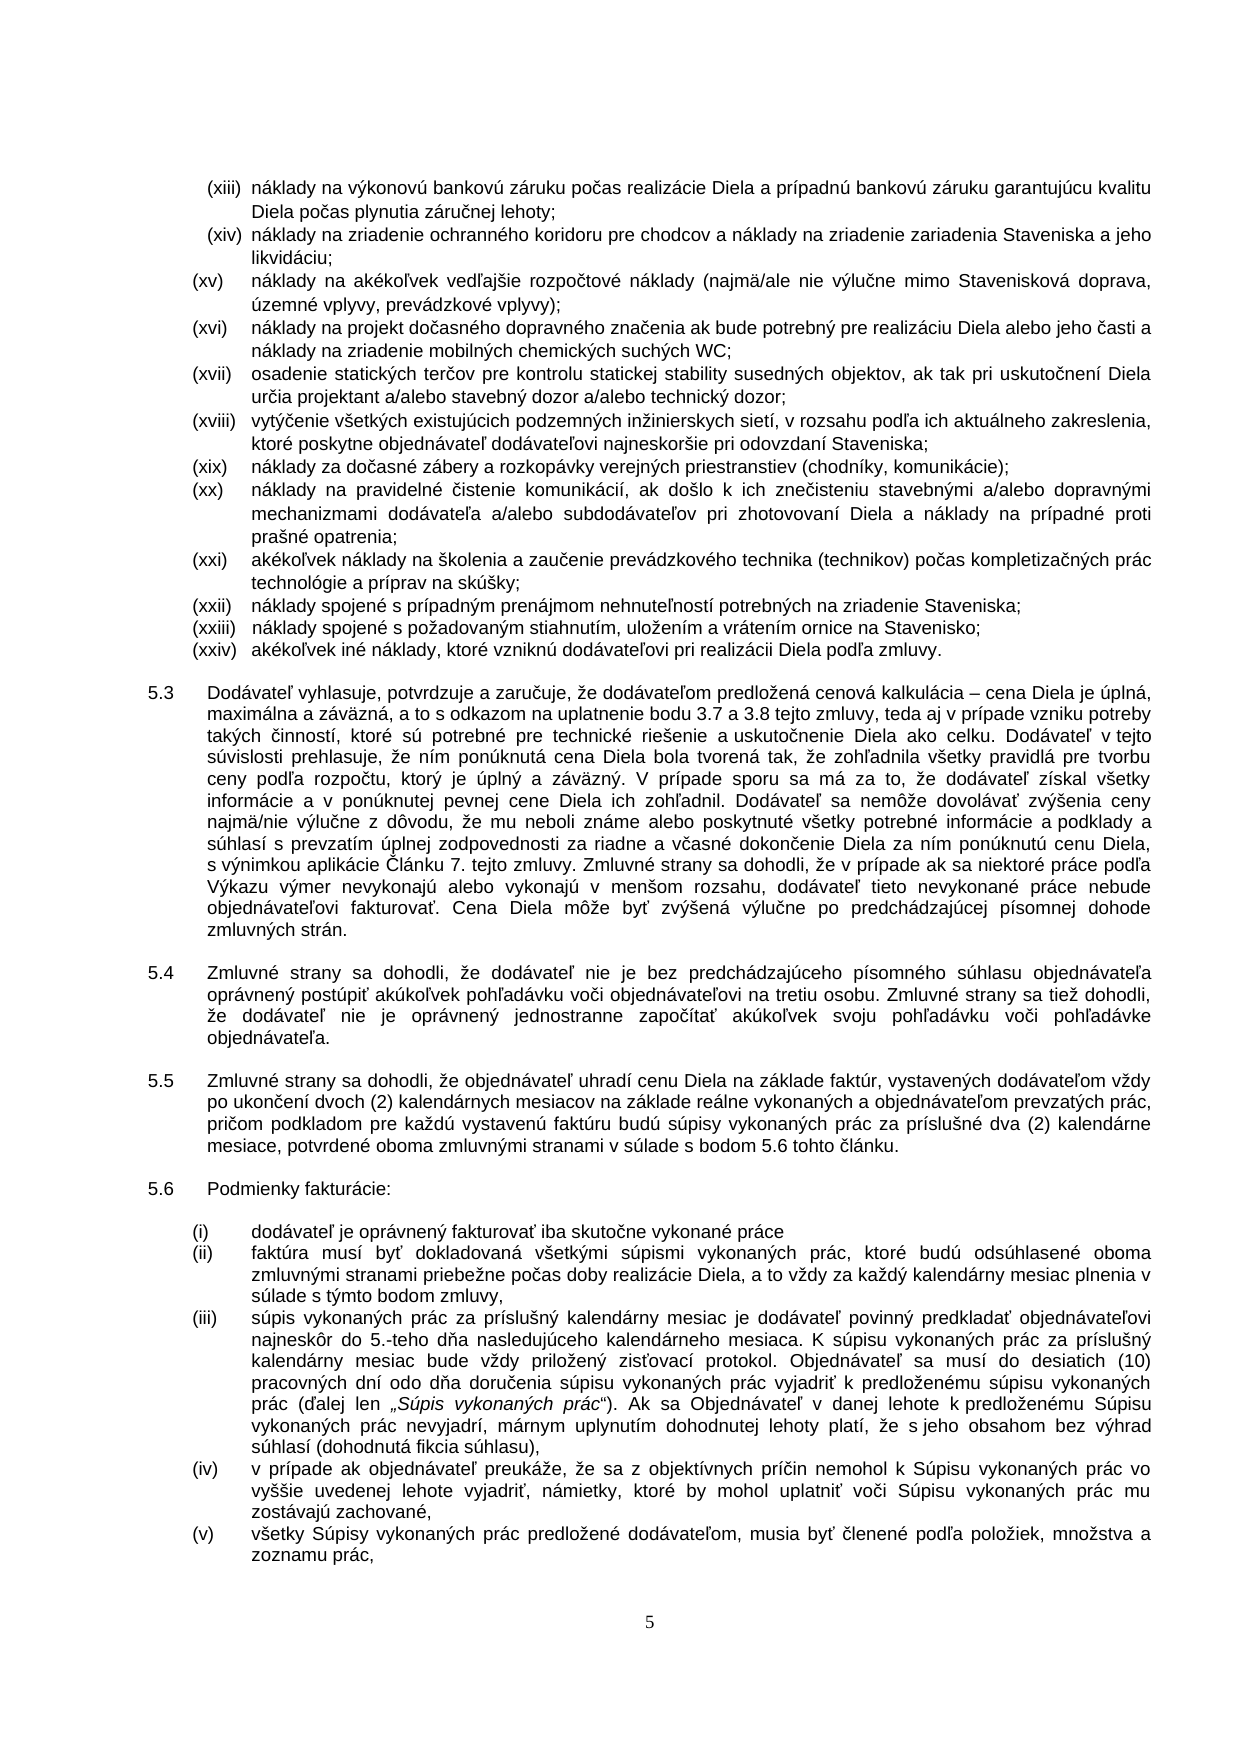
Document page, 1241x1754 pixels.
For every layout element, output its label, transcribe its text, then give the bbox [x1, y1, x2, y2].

list osadenie statických terčov pre kontrolu statickej stability susedných objektov, ak tak pri uskutočnení Diela určia projektant a/alebo stavebný dozor a/alebo technický dozor; [192, 363, 1152, 408]
list Zmluvné strany sa dohodli, že dodávateľ nie je bez predchádzajúceho písomného súhlasu objednávateľa oprávnený postúpiť akúkoľvek pohľadávku voči objednávateľovi na tretiu osobu. Zmluvné strany sa tiež dohodli, že dodávateľ nie je oprávnený jednostranne započítať akúkoľvek svoju pohľadávku voči pohľadávke objednávateľa. [148, 962, 1152, 1048]
list Podmienky fakturácie: [148, 1177, 1152, 1199]
list vytýčenie všetkých existujúcich podzemných inžinierskych sietí, v rozsahu podľa ich aktuálneho zakreslenia, ktoré poskytne objednávateľ dodávateľovi najneskoršie pri odovzdaní Staveniska; [192, 409, 1152, 454]
list v prípade ak objednávateľ preukáže, že sa z objektívnych príčin nemohol k Súpisu vykonaných prác vo vyššie uvedenej lehote vyjadriť, námietky, ktoré by mohol uplatniť voči Súpisu vykonaných prác mu zostávajú zachované, [192, 1458, 1152, 1522]
list všetky Súpisy vykonaných prác predložené dodávateľom, musia byť členené podľa položiek, množstva a zoznamu prác, [192, 1522, 1152, 1566]
list náklady spojené s prípadným prenájmom nehnuteľností potrebných na zriadenie Staveniska; [192, 595, 1152, 617]
list Dodávateľ vyhlasuje, potvrdzuje a zaručuje, že dodávateľom predložená cenová kalkulácia – cena Diela je úplná, maximálna a záväzná, a to s odkazom na uplatnenie bodu 3.7 a 3.8 tejto zmluvy, teda aj v prípade vzniku potreby takých činností, ktoré sú potrebné pre technické riešenie a uskutočnenie Diela ako celku. Dodávateľ v tejto súvislosti prehlasuje, že ním ponúknutá cena Diela bola tvorená tak, že zohľadnila všetky pravidlá pre tvorbu ceny podľa rozpočtu, ktorý je úplný a záväzný. V prípade sporu sa má za to, že dodávateľ získal všetky informácie a v ponúknutej pevnej cene Diela ich zohľadnil. Dodávateľ sa nemôže dovolávať zvýšenia ceny najmä/nie výlučne z dôvodu, že mu neboli známe alebo poskytnuté všetky potrebné informácie a podklady a súhlasí s prevzatím úplnej zodpovednosti za riadne a včasné dokončenie Diela za ním ponúknutú cenu Diela, s výnimkou aplikácie Článku 7. tejto zmluvy. Zmluvné strany sa dohodli, že v prípade ak sa niektoré práce podľa Výkazu výmer nevykonajú alebo vykonajú v menšom rozsahu, dodávateľ tieto nevykonané práce nebude objednávateľovi fakturovať. Cena Diela môže byť zvýšená výlučne po predchádzajúcej písomnej dohode zmluvných strán. [148, 682, 1152, 940]
list náklady na výkonovú bankovú záruku počas realizácie Diela a prípadnú bankovú záruku garantujúcu kvalitu Diela počas plynutia záručnej lehoty; [207, 177, 1152, 222]
list náklady na pravidelné čistenie komunikácií, ak došlo k ich znečisteniu stavebnými a/alebo dopravnými mechanizmami dodávateľa a/alebo subdodávateľov pri zhotovovaní Diela a náklady na prípadné proti prašné opatrenia; [192, 479, 1152, 547]
list súpis vykonaných prác za príslušný kalendárny mesiac je dodávateľ povinný predkladať objednávateľovi najneskôr do 5.-teho dňa nasledujúceho kalendárneho mesiaca. K súpisu vykonaných prác za príslušný kalendárny mesiac bude vždy priložený zisťovací protokol. Objednávateľ sa musí do desiatich (10) pracovných dní odo dňa doručenia súpisu vykonaných prác vyjadriť k predloženému súpisu vykonaných prác (ďalej len „Súpis vykonaných prác“). Ak sa Objednávateľ v danej lehote k predloženému Súpisu vykonaných prác nevyjadrí, márnym uplynutím dohodnutej lehoty platí, že s jeho obsahom bez výhrad súhlasí (dohodnutá fikcia súhlasu), [192, 1307, 1152, 1458]
list náklady na projekt dočasného dopravného značenia ak bude potrebný pre realizáciu Diela alebo jeho časti a náklady na zriadenie mobilných chemických suchých WC; [192, 317, 1152, 361]
list akékoľvek iné náklady, ktoré vzniknú dodávateľovi pri realizácii Diela podľa zmluvy. [192, 638, 1152, 660]
list náklady za dočasné zábery a rozkopávky verejných priestranstiev (chodníky, komunikácie); [192, 456, 1152, 477]
list Zmluvné strany sa dohodli, že objednávateľ uhradí cenu Diela na základe faktúr, vystavených dodávateľom vždy po ukončení dvoch (2) kalendárnych mesiacov na základe reálne vykonaných a objednávateľom prevzatých prác, pričom podkladom pre každú vystavenú faktúru budú súpisy vykonaných prác za príslušné dva (2) kalendárne mesiace, potvrdené oboma zmluvnými stranami v súlade s bodom 5.6 tohto článku. [148, 1070, 1152, 1156]
list náklady na zriadenie ochranného koridoru pre chodcov a náklady na zriadenie zariadenia Staveniska a jeho likvidáciu; [207, 224, 1152, 268]
list dodávateľ je oprávnený fakturovať iba skutočne vykonané práce [192, 1221, 1152, 1242]
list akékoľvek náklady na školenia a zaučenie prevádzkového technika (technikov) počas kompletizačných prác technológie a príprav na skúšky; [192, 549, 1152, 594]
list náklady spojené s požadovaným stiahnutím, uložením a vrátením ornice na Stavenisko; [192, 617, 1152, 638]
list faktúra musí byť dokladovaná všetkými súpismi vykonaných prác, ktoré budú odsúhlasené oboma zmluvnými stranami priebežne počas doby realizácie Diela, a to vždy za každý kalendárny mesiac plnenia v súlade s týmto bodom zmluvy, [192, 1242, 1152, 1307]
list náklady na akékoľvek vedľajšie rozpočtové náklady (najmä/ale nie výlučne mimo Stavenisková doprava, územné vplyvy, prevádzkové vplyvy); [192, 270, 1152, 315]
